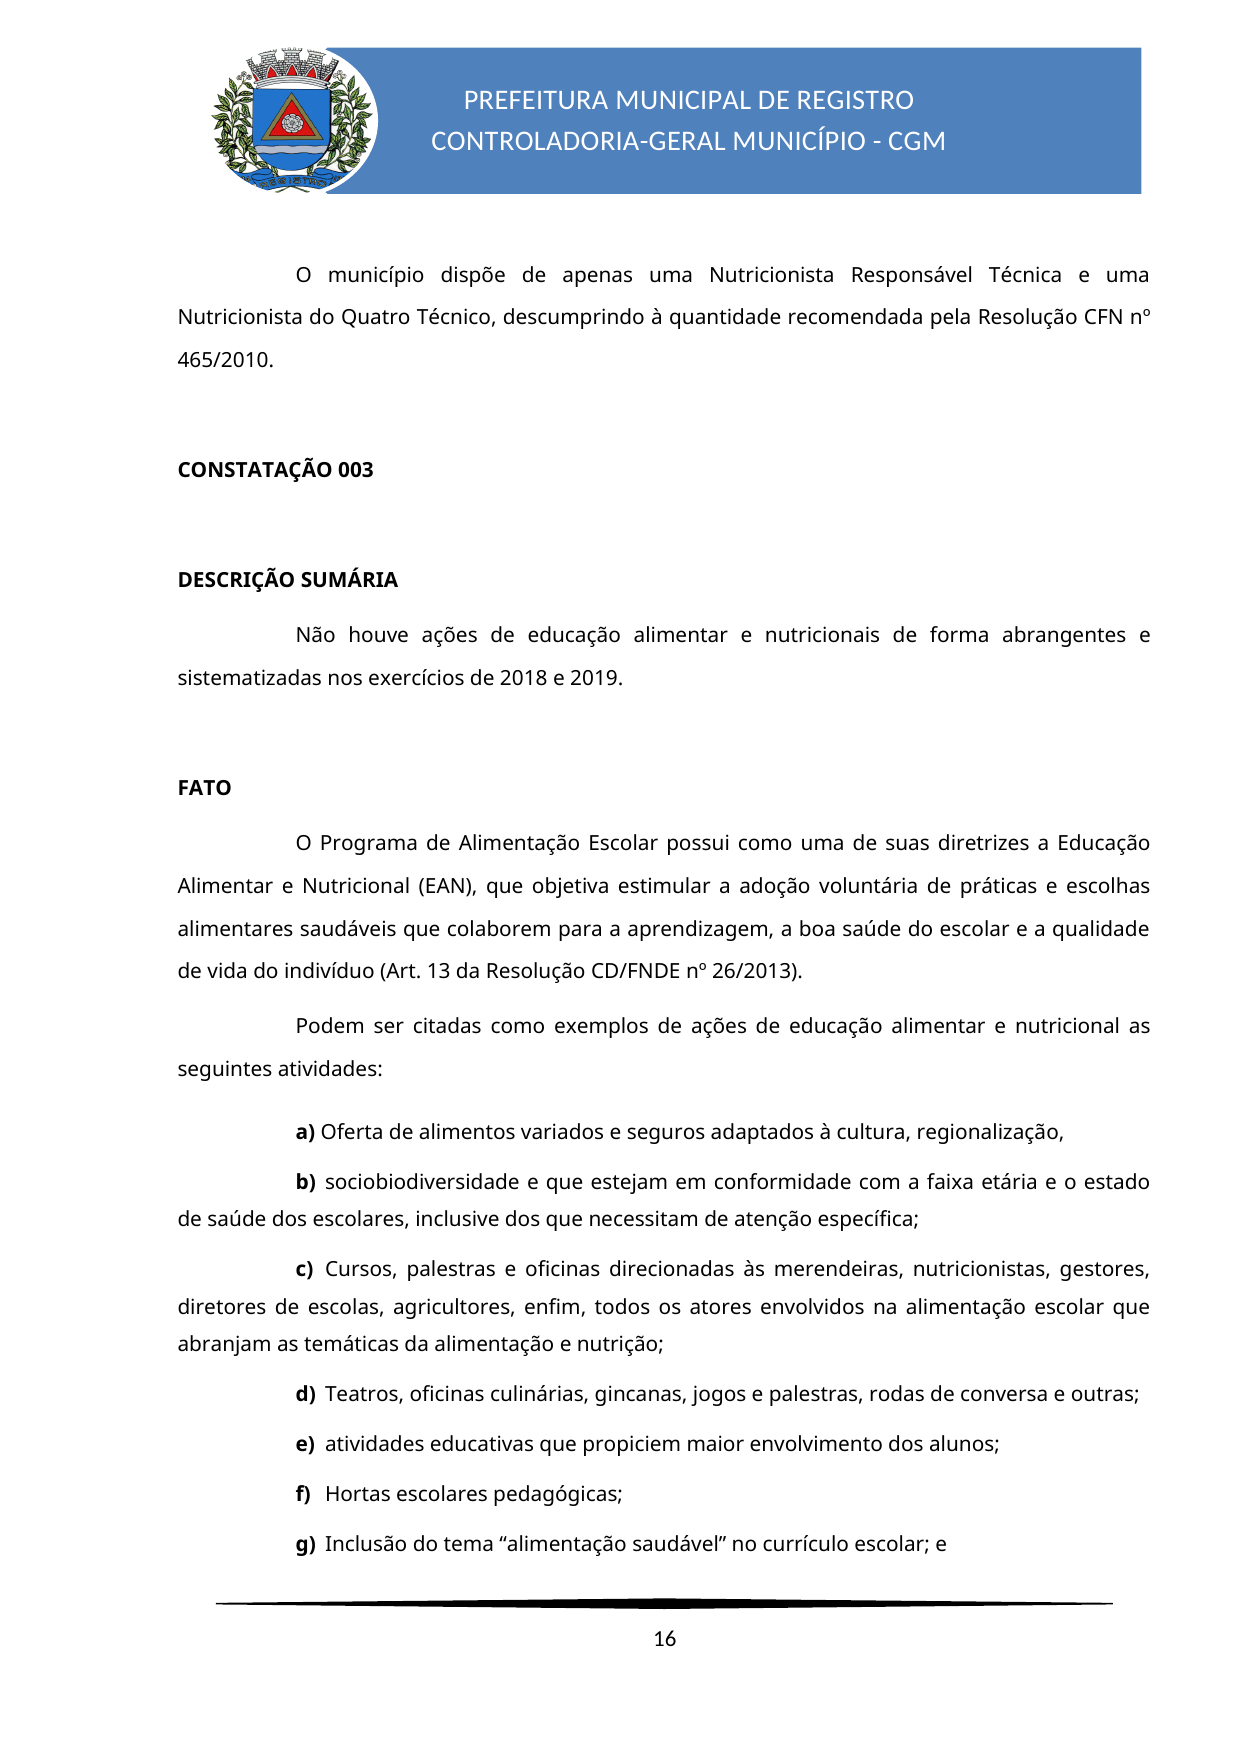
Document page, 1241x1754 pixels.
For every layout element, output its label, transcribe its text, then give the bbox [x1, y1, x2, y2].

list sociobiodiversidade e que estejam em conformidade com a faixa etária e o estado de saúde dos escolares, inclusive dos que necessitam de atenção específica; [177, 1159, 1152, 1234]
text O Programa de Alimentação Escolar possui como uma de suas diretrizes a Educação Alimentar e Nutricional (EAN), que objetiva estimular a adoção voluntária de práticas e escolhas alimentares saudáveis que colaborem para a aprendizagem, a boa saúde do escolar e a qualidade de vida do indivíduo (Art. 13 da Resolução CD/FNDE nº 26/2013). [177, 828, 1152, 985]
list Inclusão do tema “alimentação saudável” no currículo escolar; e [177, 1522, 1152, 1559]
list Cursos, palestras e oficinas direcionadas às merendeiras, nutricionistas, gestores, diretores de escolas, agricultores, enfim, todos os atores envolvidos na alimentação escolar que abranjam as temáticas da alimentação e nutrição; [177, 1247, 1152, 1359]
text Podem ser citadas como exemplos de ações de educação alimentar e nutricional as seguintes atividades: [177, 1011, 1152, 1082]
picture [210, 48, 373, 193]
text CONSTATAÇÃO 003 [177, 455, 1152, 484]
text DESCRIÇÃO SUMÁRIA [177, 565, 1152, 594]
text Não houve ações de educação alimentar e nutricionais de forma abrangentes e sistematizadas nos exercícios de 2018 e 2019. [177, 621, 1152, 692]
list a) Oferta de alimentos variados e seguros adaptados à cultura, regionalização, [177, 1109, 1152, 1147]
list Teatros, oficinas culinárias, gincanas, jogos e palestras, rodas de conversa e outras; [177, 1372, 1152, 1409]
text O município dispõe de apenas uma Nutricionista Responsável Técnica e uma Nutricionista do Quatro Técnico, descumprindo à quantidade recomendada pela Resolução CFN nº 465/2010. [177, 260, 1152, 373]
list Hortas escolares pedagógicas; [177, 1472, 1152, 1509]
text FATO [177, 773, 1152, 802]
list atividades educativas que propiciem maior envolvimento dos alunos; [177, 1422, 1152, 1459]
